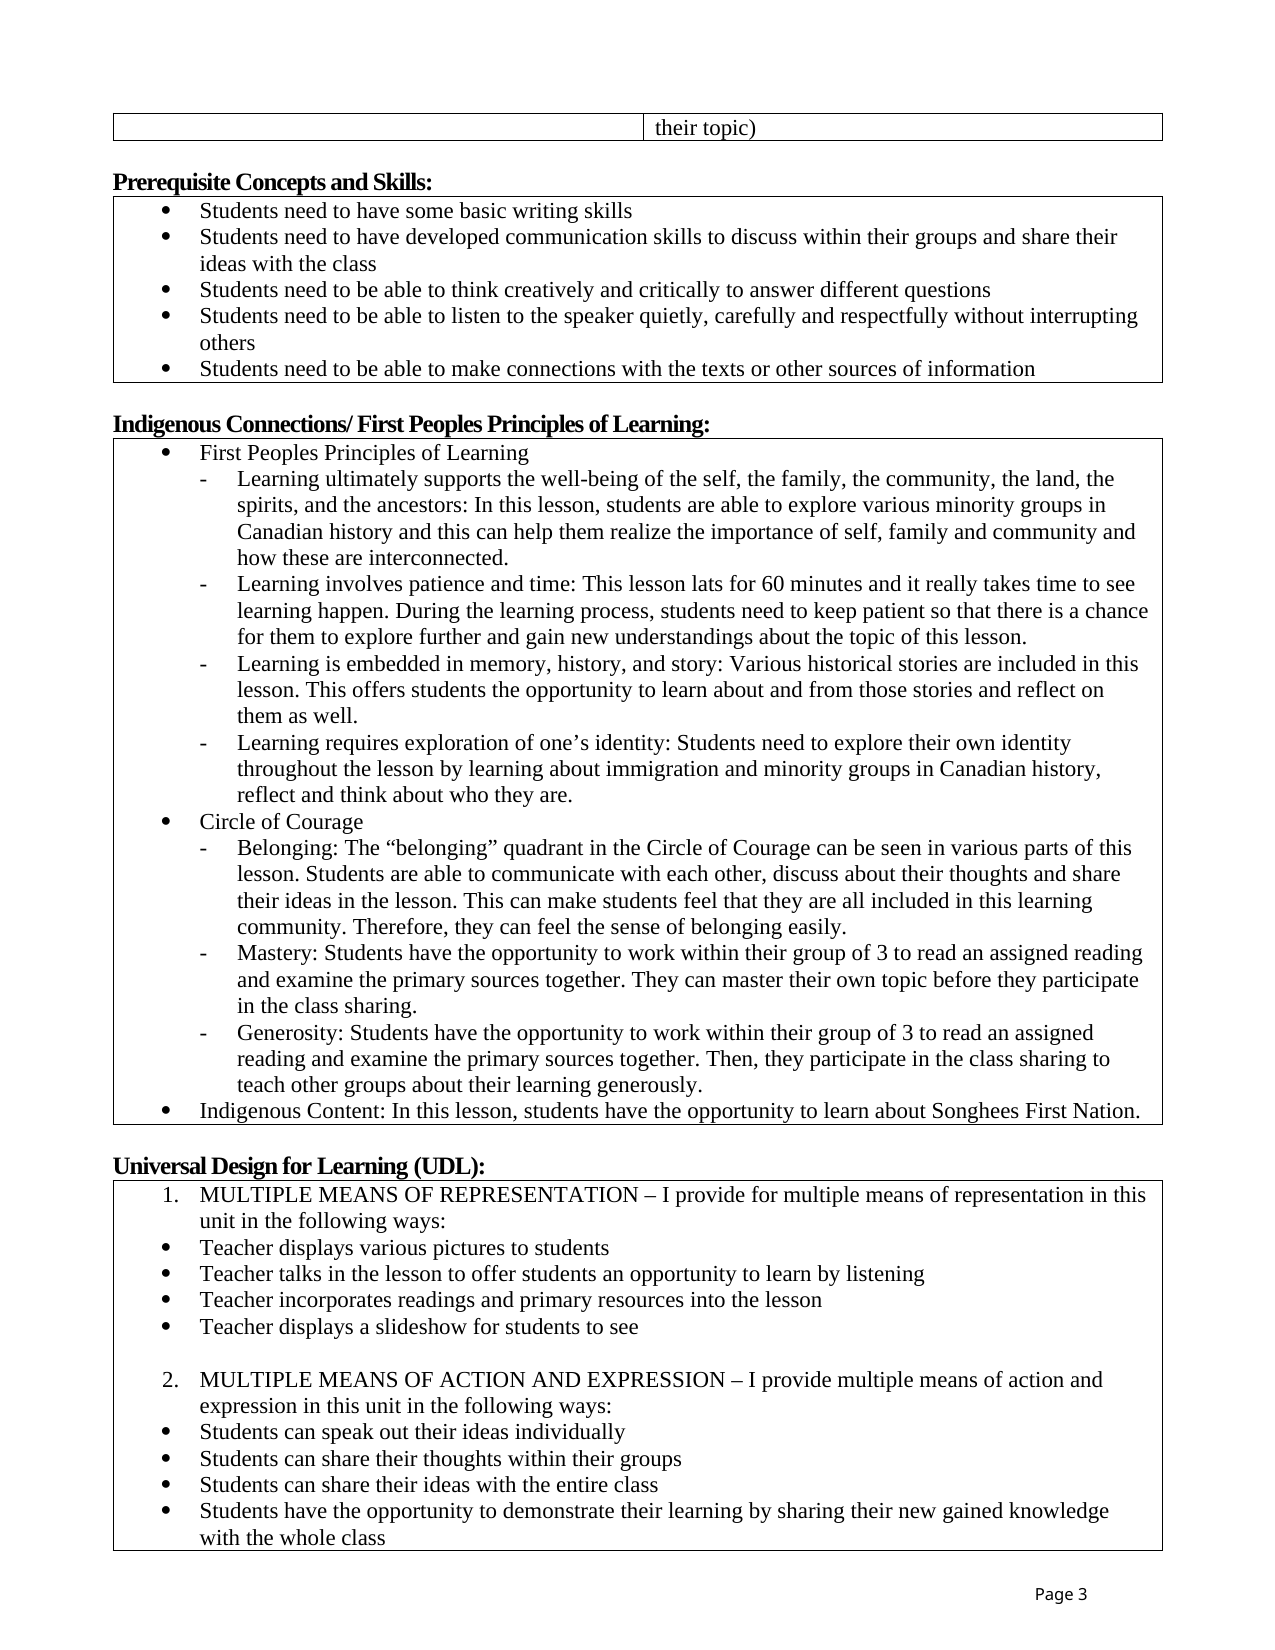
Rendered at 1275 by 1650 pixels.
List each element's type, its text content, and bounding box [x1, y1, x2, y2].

table_header Students need to have some basic writing skills Students need to have developed communication skills to discuss within their groups and share their ideas with the class Students need to be able to think creatively and critically to answer different questions Students need to be able to listen to the speaker quietly, carefully and respectfully without interrupting others Students need to be able to make connections with the texts or other sources of information [114, 197, 1162, 382]
table_header First Peoples Principles of Learning Learning ultimately supports the well-being of the self, the family, the community, the land, the spirits, and the ancestors: In this lesson, students are able to explore various minority groups in Canadian history and this can help them realize the importance of self, family and community and how these are interconnected. Learning involves patience and time: This lesson lats for 60 minutes and it really takes time to see learning happen. During the learning process, students need to keep patient so that there is a chance for them to explore further and gain new understandings about the topic of this lesson. Learning is embedded in memory, history, and story: Various historical stories are included in this lesson. This offers students the opportunity to learn about and from those stories and reflect on them as well. Learning requires exploration of one’s identity: Students need to explore their own identity throughout the lesson by learning about immigration and minority groups in Canadian history, reflect and think about who they are. Circle of Courage Belonging: The “belonging” quadrant in the Circle of Courage can be seen in various parts of this lesson. Students are able to communicate with each other, discuss about their thoughts and share their ideas in the lesson. This can make students feel that they are all included in this learning community. Therefore, they can feel the sense of belonging easily. Mastery: Students have the opportunity to work within their group of 3 to read an assigned reading and examine the primary sources together. They can master their own topic before they participate in the class sharing. Generosity: Students have the opportunity to work within their group of 3 to read an assigned reading and examine the primary sources together. Then, they participate in the class sharing to teach other groups about their learning generously. Indigenous Content: In this lesson, students have the opportunity to learn about Songhees First Nation. [114, 439, 1162, 1124]
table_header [114, 1181, 1162, 1550]
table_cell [644, 114, 1162, 140]
title Indigenous Connections/ First Peoples Principles of Learning: [112, 409, 1162, 438]
title Universal Design for Learning (UDL): [112, 1151, 1162, 1180]
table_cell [114, 114, 643, 140]
title Prerequisite Concepts and Skills: [112, 167, 1162, 196]
